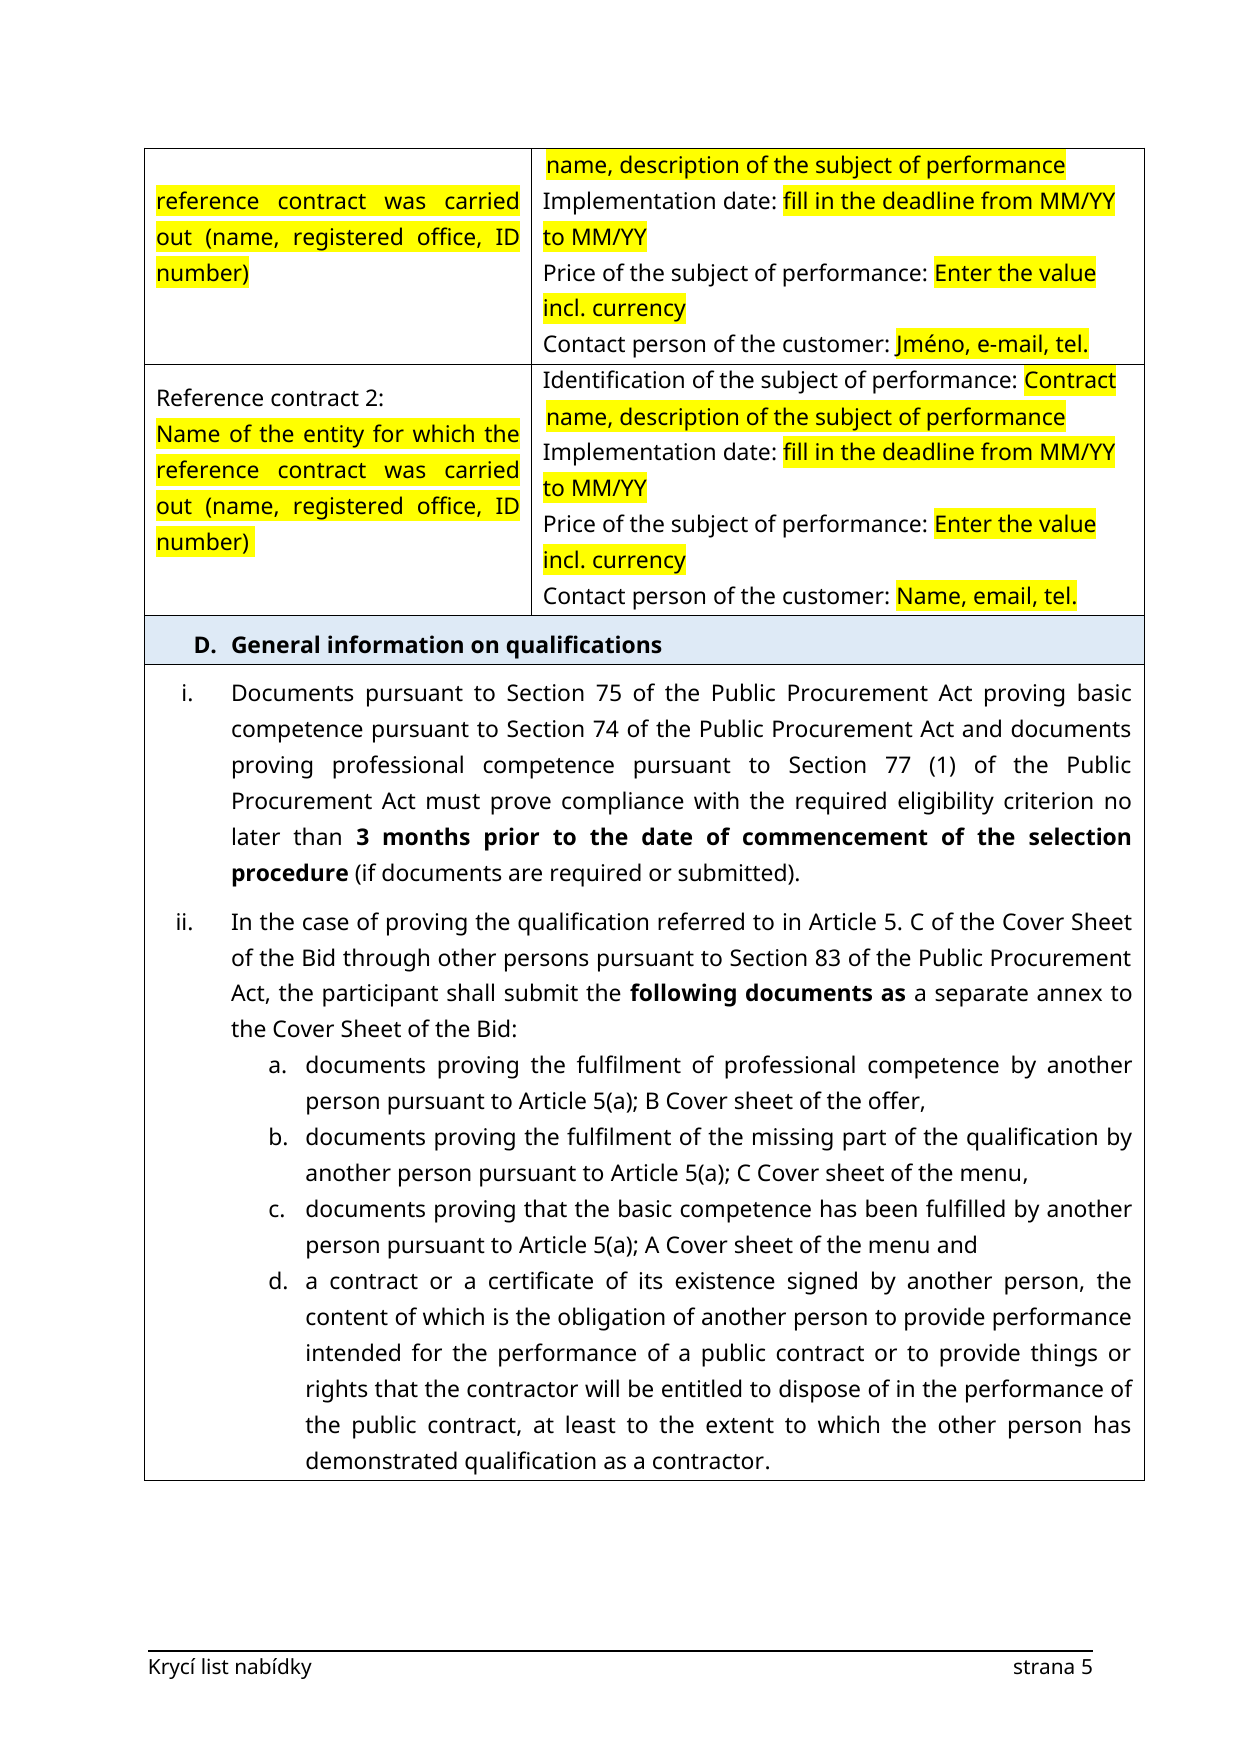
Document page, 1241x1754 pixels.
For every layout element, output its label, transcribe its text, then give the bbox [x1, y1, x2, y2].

table_cell Documents pursuant to Section 75 of the Public Procurement Act proving basic competence pursuant to Section 74 of the Public Procurement Act and documents proving professional competence pursuant to Section 77 (1) of the Public Procurement Act must prove compliance with the required eligibility criterion no later than 3 months prior to the date of commencement of the selection procedure (if documents are required or submitted). In the case of proving the qualification referred to in Article 5. C of the Cover Sheet of the Bid through other persons pursuant to Section 83 of the Public Procurement Act, the participant shall submit the following documents as a separate annex to the Cover Sheet of the Bid: documents proving the fulfilment of professional competence by another person pursuant to Article 5(a); B Cover sheet of the offer, documents proving the fulfilment of the missing part of the qualification by another person pursuant to Article 5(a); C Cover sheet of the menu, documents proving that the basic competence has been fulfilled by another person pursuant to Article 5(a); A Cover sheet of the menu and a contract or a certificate of its existence signed by another person, the content of which is the obligation of another person to provide performance intended for the performance of a public contract or to provide things or rights that the contractor will be entitled to dispose of in the performance of the public contract, at least to the extent to which the other person has demonstrated qualification as a contractor. [145, 665, 1144, 1480]
table_cell Reference contract 2: [145, 365, 531, 615]
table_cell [532, 149, 1144, 363]
table_cell Identification of the subject of performance: Implementation date: Price of the subject of performance: Contact person of the customer: , email, tel. [532, 365, 1144, 615]
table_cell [145, 149, 531, 363]
table_cell General information on qualifications [145, 616, 1144, 664]
